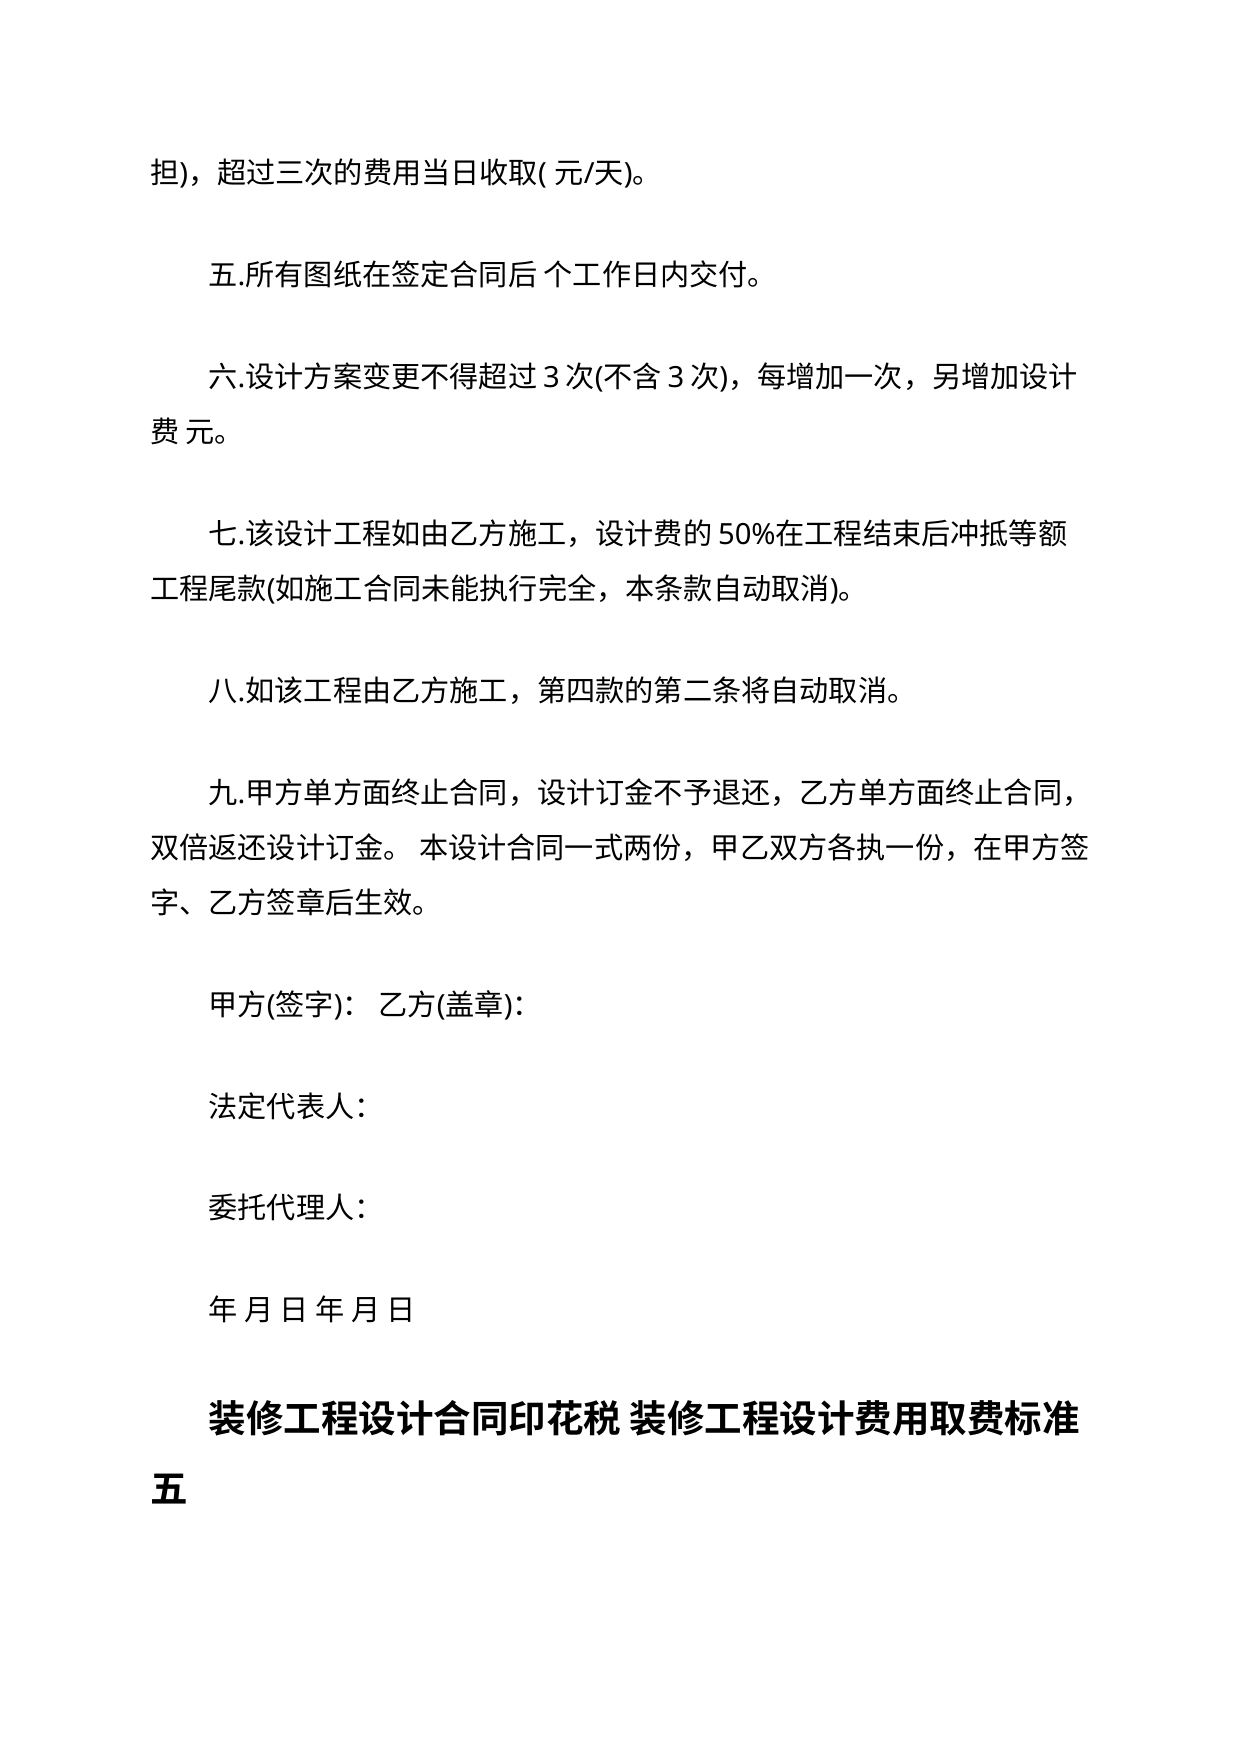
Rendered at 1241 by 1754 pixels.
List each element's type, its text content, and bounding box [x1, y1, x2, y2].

text 装修工程设计合同印花税 装修工程设计费用取费标准五 [150, 1389, 1090, 1513]
text 法定代表人： [150, 1083, 1090, 1126]
text 六.设计方案变更不得超过3次(不含3次)，每增加一次，另增加设计费 元。 [150, 354, 1090, 451]
text 五.所有图纸在签定合同后 个工作日内交付。 [150, 252, 1090, 294]
text 七.该设计工程如由乙方施工，设计费的50%在工程结束后冲抵等额工程尾款(如施工合同未能执行完全，本条款自动取消)。 [150, 511, 1090, 608]
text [150, 150, 1090, 192]
text 委托代理人： [150, 1185, 1090, 1227]
text 八.如该工程由乙方施工，第四款的第二条将自动取消。 [150, 668, 1090, 710]
text 九.甲方单方面终止合同，设计订金不予退还，乙方单方面终止合同，双倍返还设计订金。 本设计合同一式两份，甲乙双方各执一份，在甲方签字、乙方签章后生效。 [150, 770, 1090, 922]
text 甲方(签字)： 乙方(盖章)： [150, 981, 1090, 1024]
text 年 月 日 年 月 日 [150, 1287, 1090, 1329]
